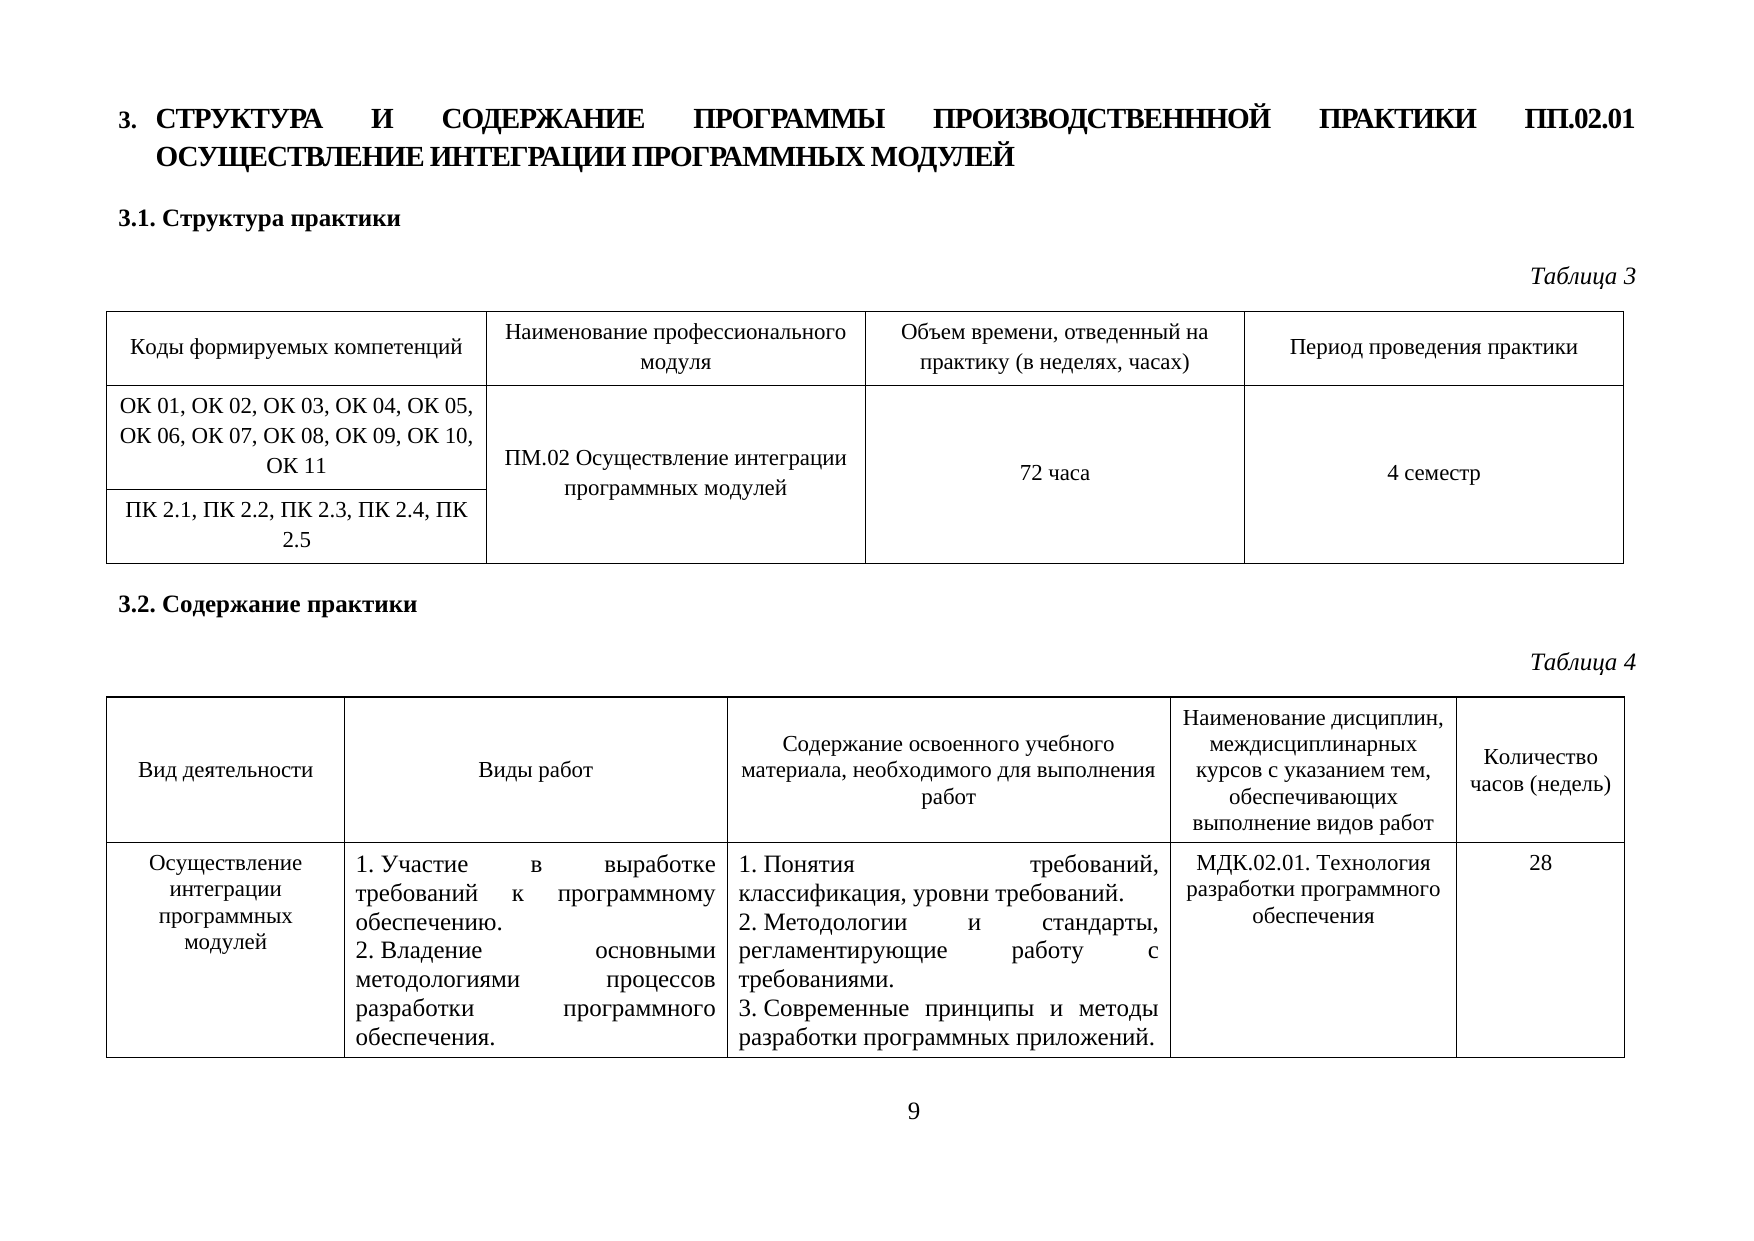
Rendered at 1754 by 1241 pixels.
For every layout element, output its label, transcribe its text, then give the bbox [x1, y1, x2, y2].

list СТРУКТУРА И СОДЕРЖАНИЕ ПРОГРАММЫ ПРОИЗВОДСТВЕНННОЙ ПРАКТИКИ ПП.02.01 ОСУЩЕСТВЛЕНИЕ ИНТЕГРАЦИИ ПРОГРАММНЫХ МОДУЛЕЙ [118, 101, 1636, 173]
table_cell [728, 843, 1170, 1057]
table_cell 4 семестр [1245, 386, 1623, 563]
table_header Содержание освоенного учебного материала, необходимого для выполнения работ [728, 698, 1170, 842]
table_header Вид деятельности [107, 698, 344, 842]
table_cell ПК 2.1, ПК 2.2, ПК 2.3, ПК 2.4, ПК 2.5 [107, 490, 486, 563]
table_cell ОК 01, ОК 02, ОК 03, ОК 04, ОК 05, ОК 06, ОК 07, ОК 08, ОК 09, ОК 10, ОК 11 [107, 386, 486, 489]
table_header Коды формируемых компетенций [107, 312, 486, 385]
table_header Количество часов (недель) [1457, 698, 1624, 842]
text Таблица 4 [118, 647, 1636, 676]
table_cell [107, 843, 344, 1057]
table_cell 72 часа [866, 386, 1244, 563]
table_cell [1171, 843, 1456, 1057]
table_cell ПМ.02 Осуществление интеграции программных модулей [487, 386, 865, 563]
text Структура практики [118, 203, 1636, 232]
table_header Виды работ [345, 698, 727, 842]
table_header Объем времени, отведенный на практику (в неделях, часах) [866, 312, 1244, 385]
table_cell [345, 843, 727, 1057]
table_header Наименование дисциплин, междисциплинарных курсов с указанием тем, обеспечивающих выполнение видов работ [1171, 698, 1456, 842]
text Таблица 3 [118, 261, 1636, 290]
table_cell 28 [1457, 843, 1624, 1057]
text Содержание практики [118, 589, 1636, 618]
table_header Период проведения практики [1245, 312, 1623, 385]
table_header Наименование профессионального модуля [487, 312, 865, 385]
